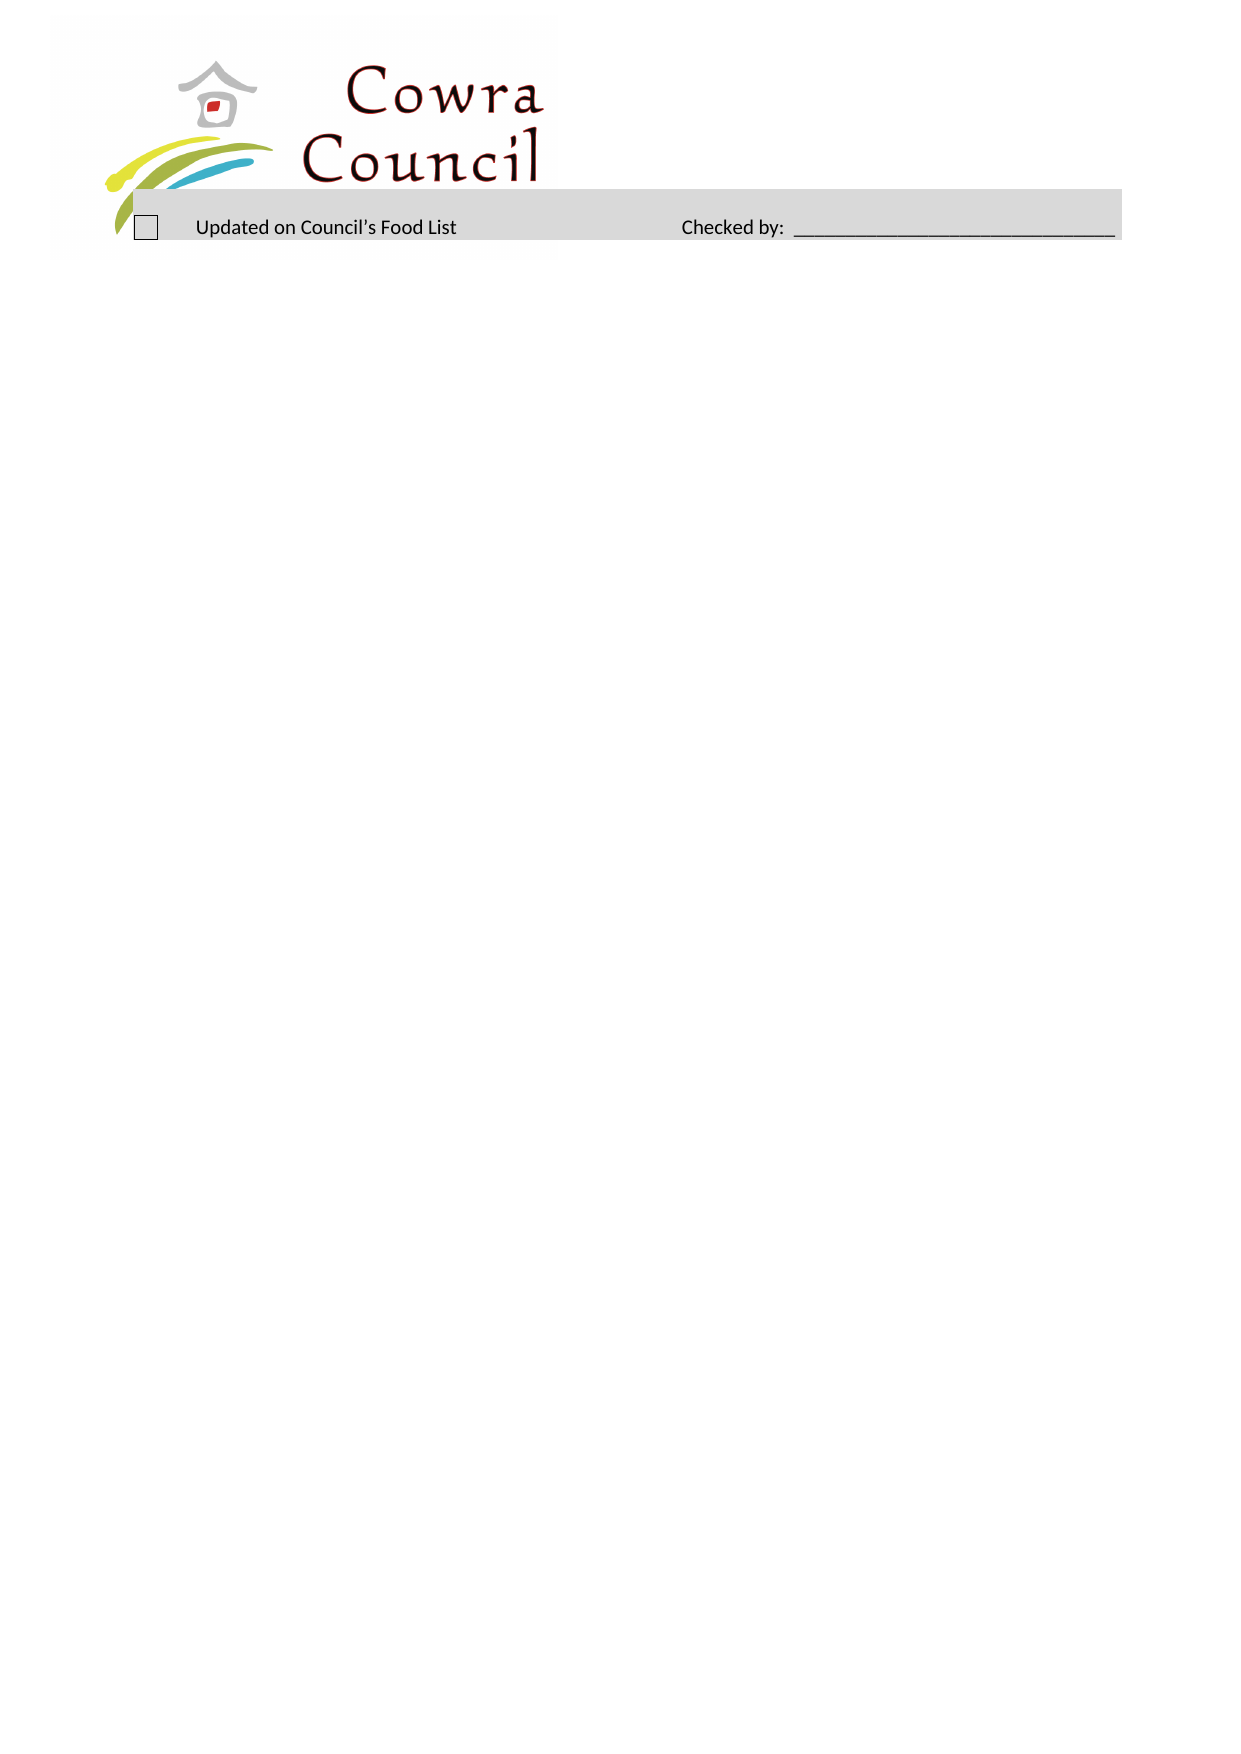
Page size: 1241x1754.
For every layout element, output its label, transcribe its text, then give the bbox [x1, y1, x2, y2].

text Updated on Council’s Food List Checked by: _______________________________ [133, 214, 1122, 240]
picture [50, 15, 558, 260]
